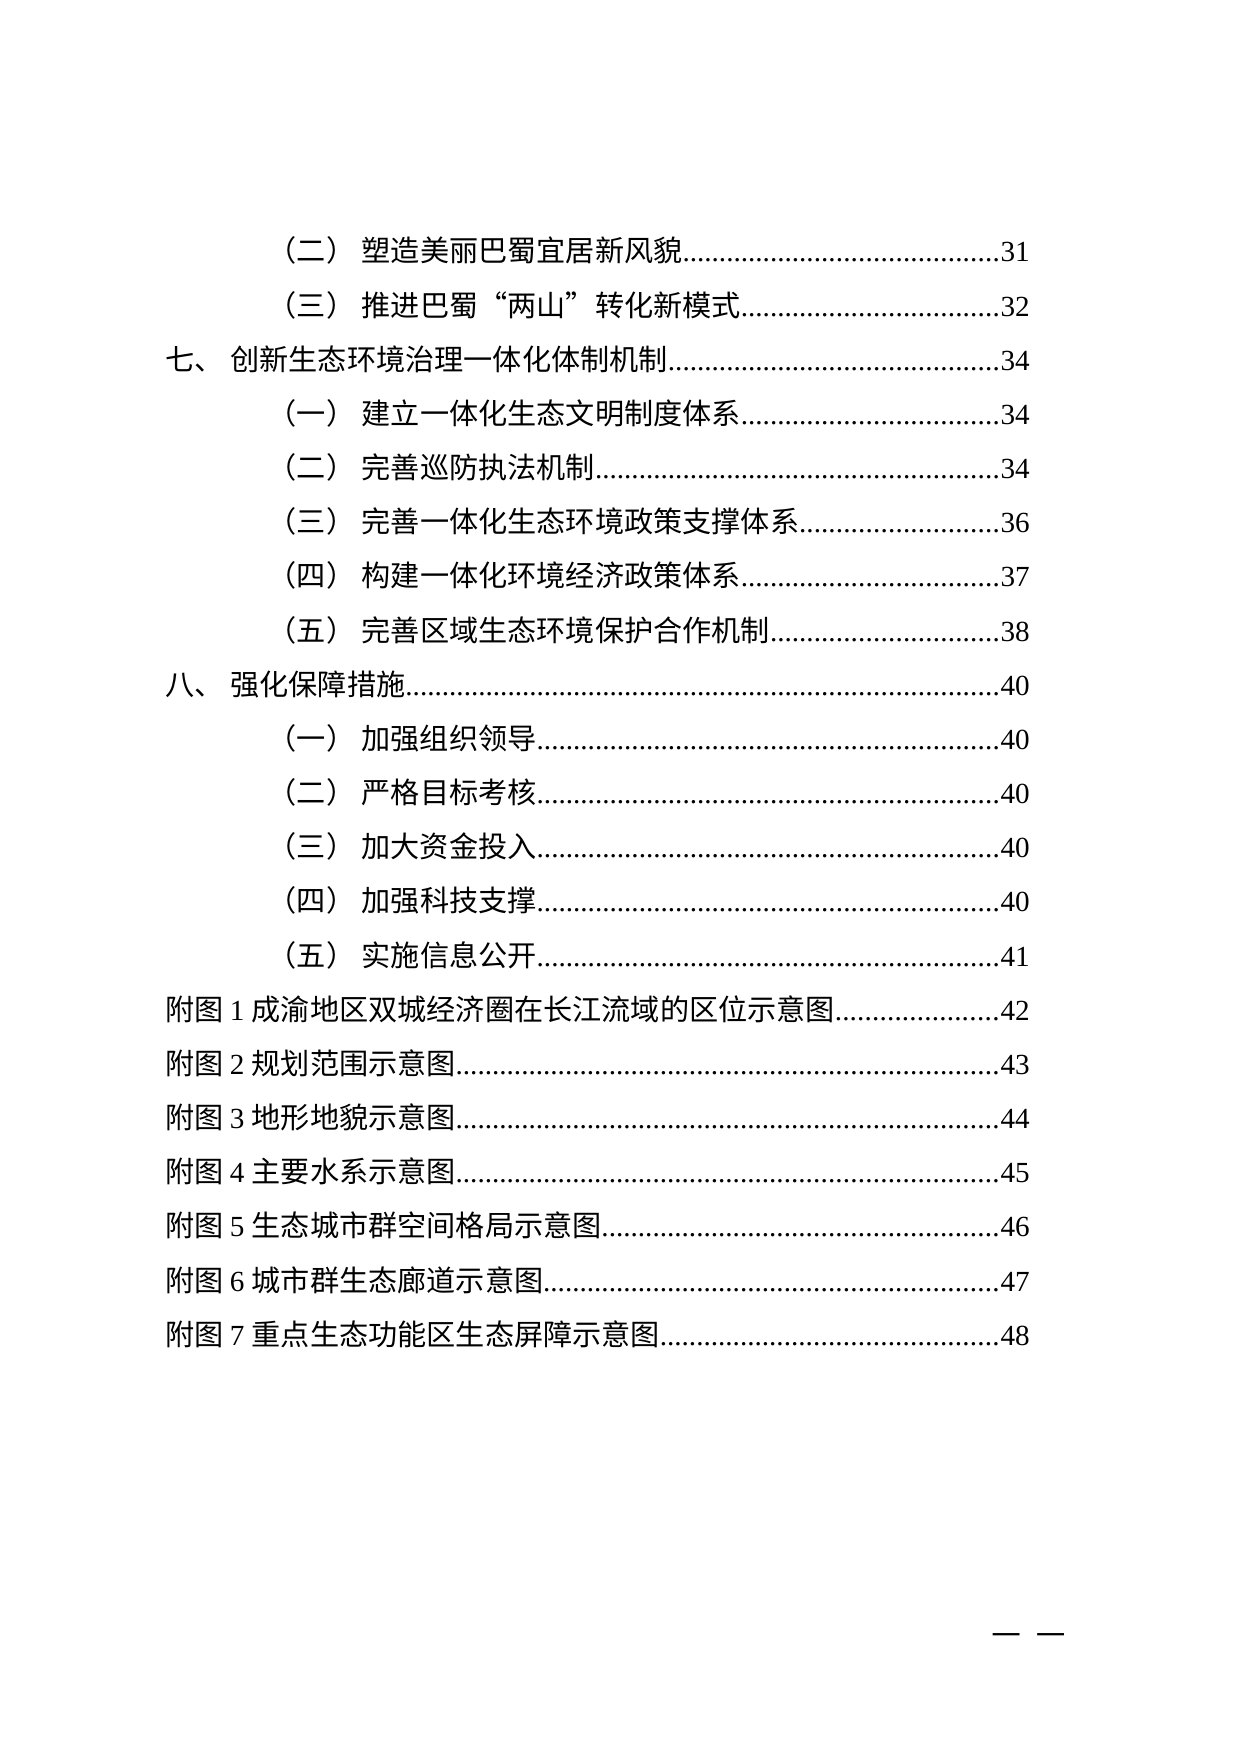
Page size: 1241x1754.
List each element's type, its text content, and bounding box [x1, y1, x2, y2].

text （三） 推进巴蜀“两山”转化新模式 32 [209, 273, 1087, 327]
text （三） 完善一体化生态环境政策支撑体系 36 [209, 489, 1087, 543]
text （五） 完善区域生态环境保护合作机制 38 [209, 598, 1087, 652]
text 八、 强化保障措施 40 [165, 652, 1087, 706]
text 附图2 规划范围示意图 43 [165, 1031, 1087, 1085]
text （四） 加强科技支撑 40 [209, 868, 1087, 923]
text （二） 严格目标考核 40 [209, 760, 1087, 814]
text （二） 完善巡防执法机制 34 [209, 435, 1087, 489]
text （二） 塑造美丽巴蜀宜居新风貌 31 [209, 218, 1087, 273]
text （三） 加大资金投入 40 [209, 814, 1087, 868]
text 七、 创新生态环境治理一体化体制机制 34 [165, 327, 1087, 381]
text 附图4 主要水系示意图 45 [165, 1139, 1087, 1193]
text （四） 构建一体化环境经济政策体系 37 [209, 543, 1087, 598]
text 附图7 重点生态功能区生态屏障示意图 48 [165, 1302, 1087, 1356]
text 附图5 生态城市群空间格局示意图 46 [165, 1193, 1087, 1248]
text 附图3 地形地貌示意图 44 [165, 1085, 1087, 1139]
text （一） 建立一体化生态文明制度体系 34 [209, 381, 1087, 435]
text （五） 实施信息公开 41 [209, 923, 1087, 977]
text 附图1 成渝地区双城经济圈在长江流域的区位示意图 42 [165, 977, 1087, 1031]
text （一） 加强组织领导 40 [209, 706, 1087, 760]
text 附图6 城市群生态廊道示意图 47 [165, 1248, 1087, 1302]
